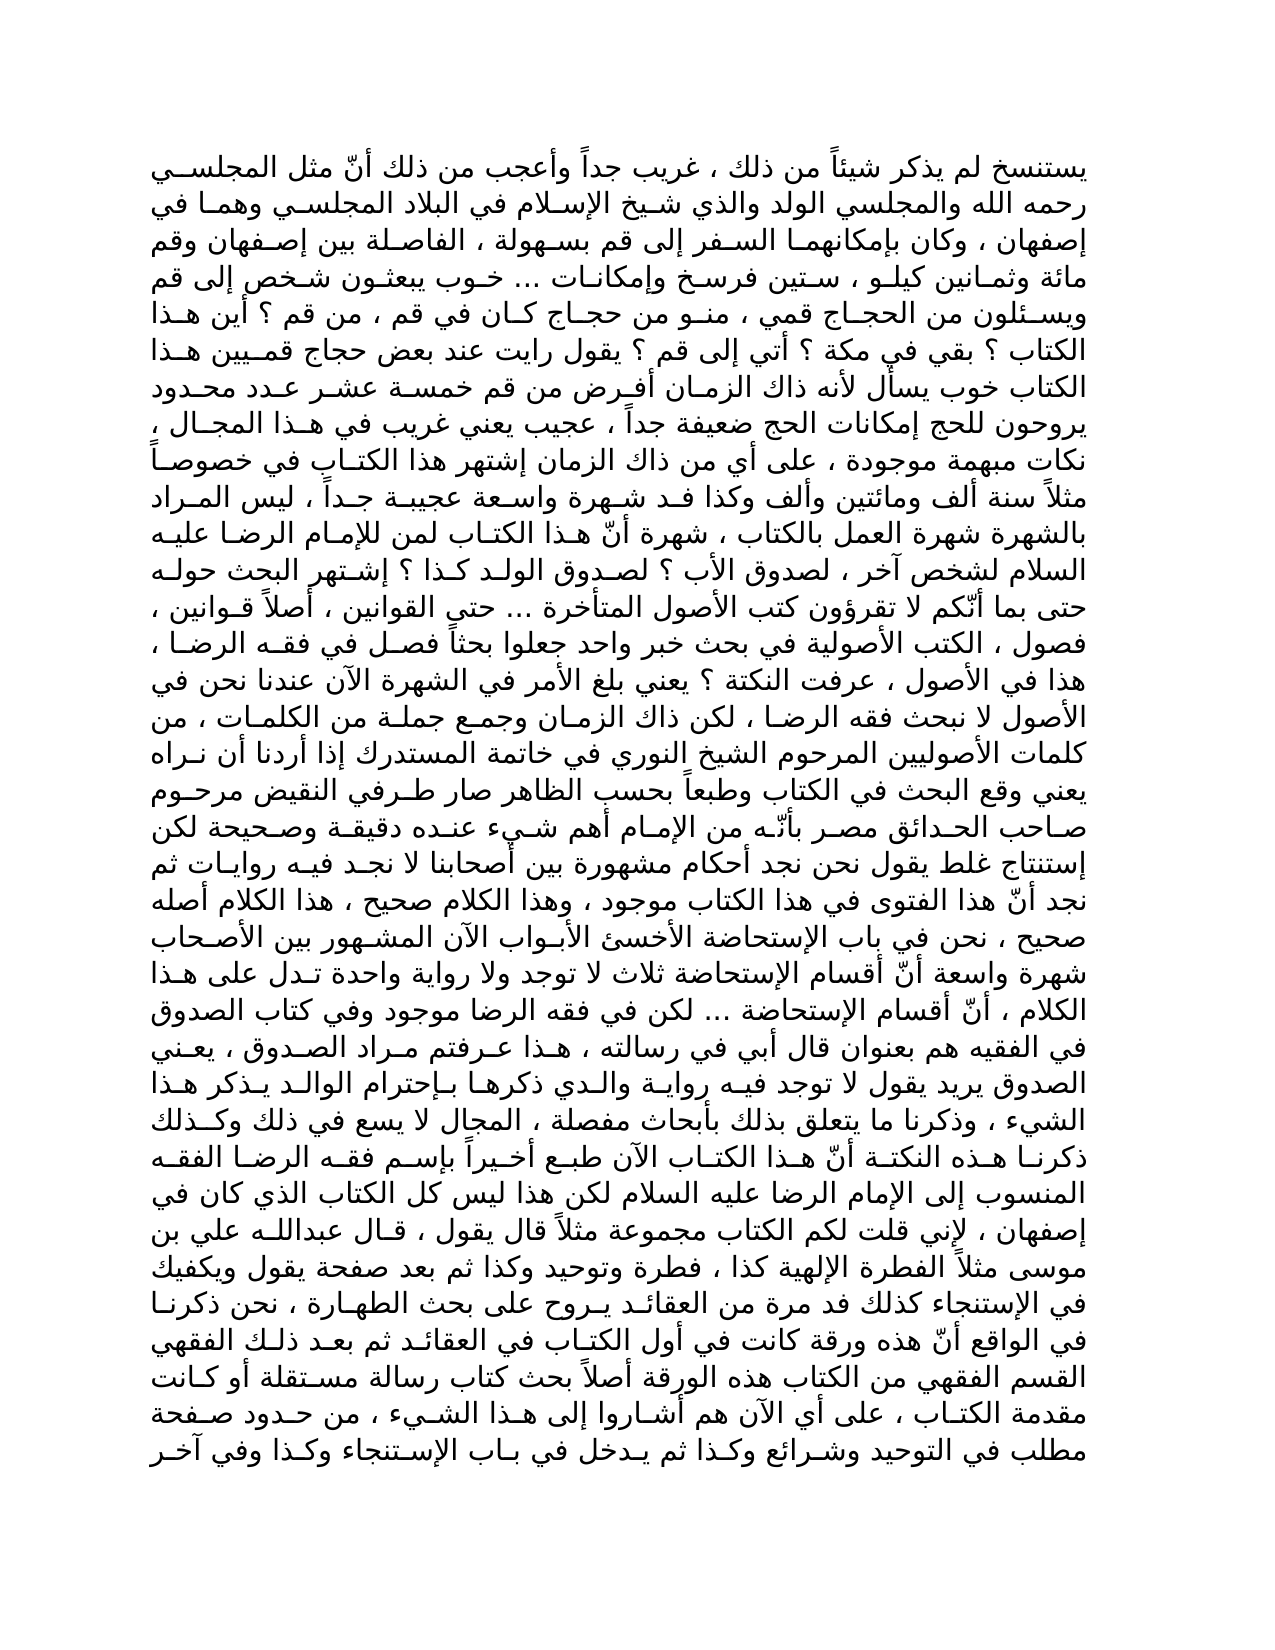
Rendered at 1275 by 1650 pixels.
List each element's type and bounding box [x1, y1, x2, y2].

text [150, 150, 1087, 1467]
